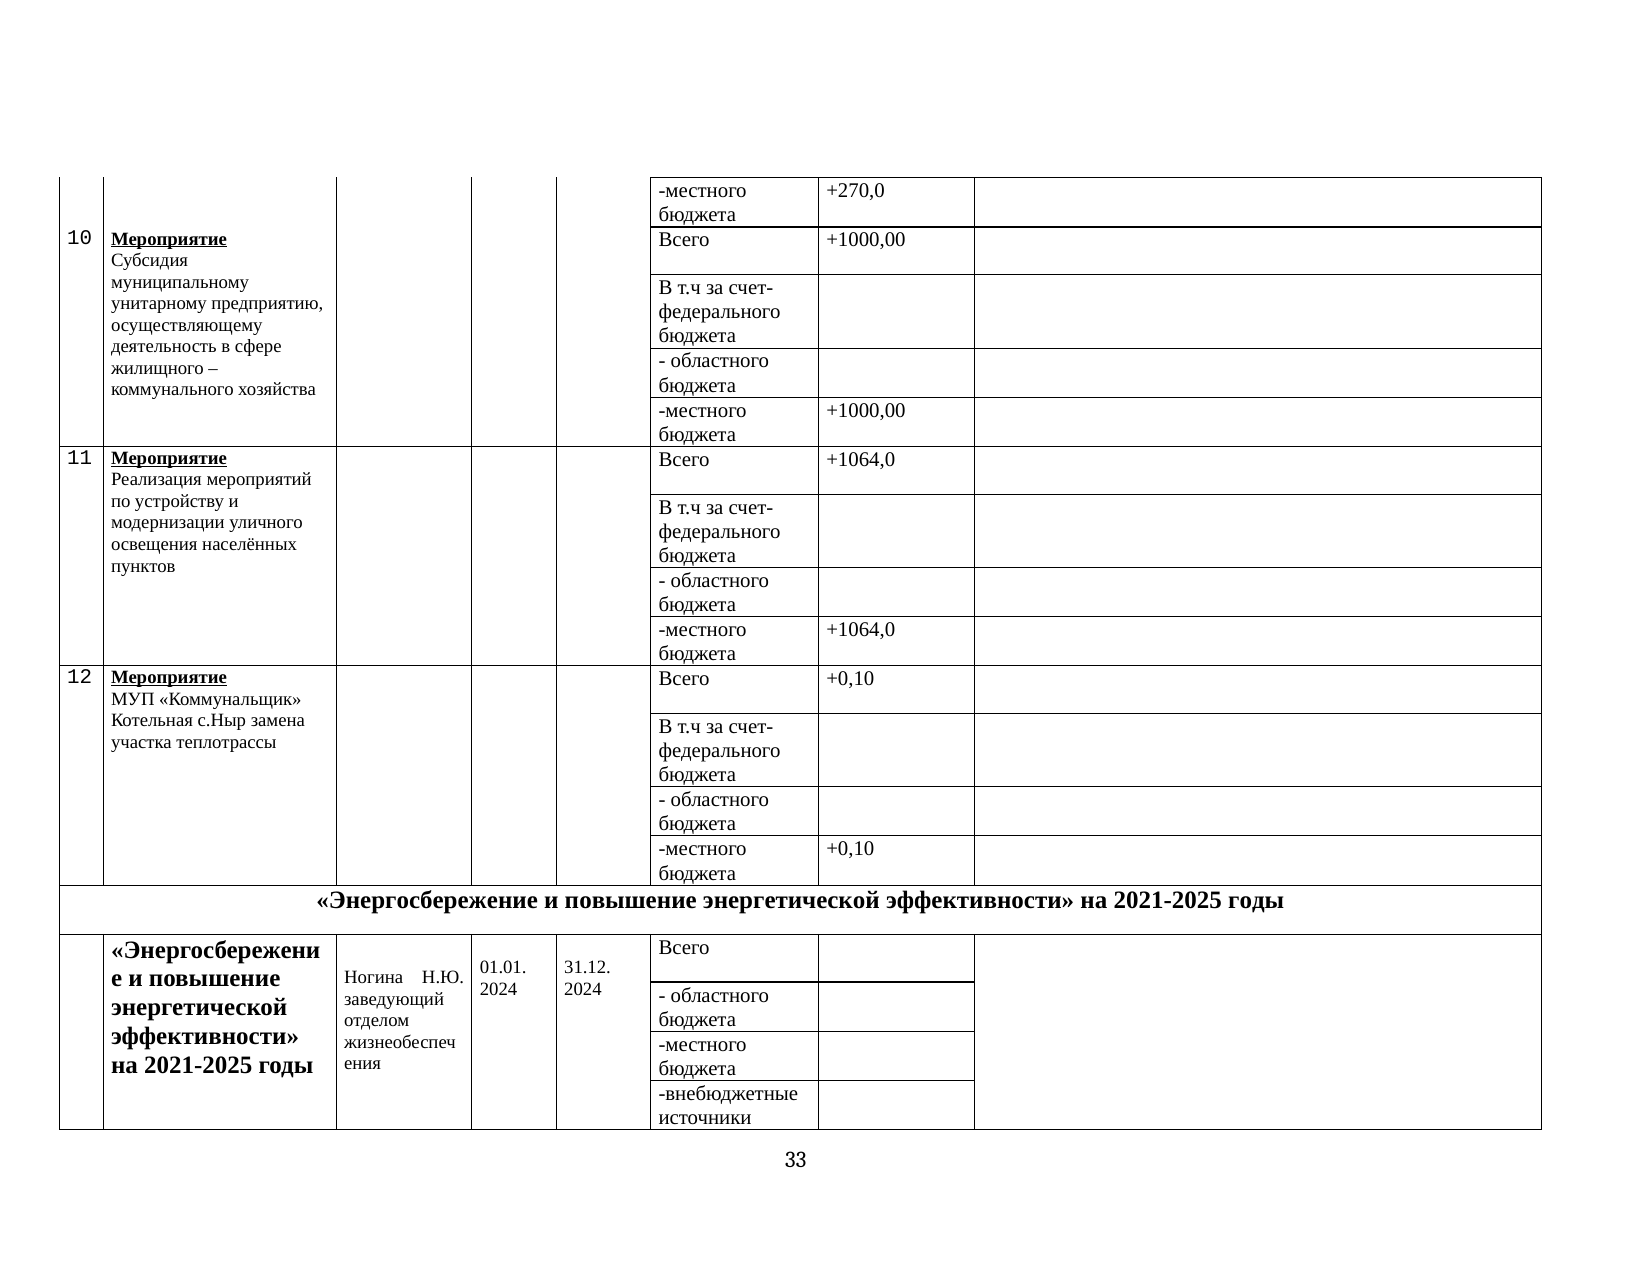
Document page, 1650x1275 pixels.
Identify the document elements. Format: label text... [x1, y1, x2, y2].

table_cell +1064,0 [819, 447, 974, 493]
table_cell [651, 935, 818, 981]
table_cell [819, 568, 974, 616]
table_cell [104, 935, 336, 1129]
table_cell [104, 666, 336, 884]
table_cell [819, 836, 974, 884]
table_cell +270,0 [819, 178, 974, 226]
table_cell [337, 226, 471, 446]
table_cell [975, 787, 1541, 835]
table_cell -местного бюджета [651, 617, 818, 665]
table_cell -местного бюджета [651, 398, 818, 446]
table_cell +1000,00 [819, 228, 974, 274]
table_cell [975, 568, 1541, 616]
table_cell [557, 447, 650, 665]
table_cell Всего [651, 447, 818, 493]
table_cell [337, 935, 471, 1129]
table_cell -местного бюджета [651, 178, 818, 226]
table_cell [975, 398, 1541, 446]
table_cell Всего [651, 228, 818, 274]
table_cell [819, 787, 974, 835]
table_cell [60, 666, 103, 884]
table_cell 11 [60, 447, 103, 665]
table_cell В т.ч за счет-федерального бюджета [651, 275, 818, 347]
table_cell [819, 349, 974, 397]
table_cell [975, 275, 1541, 347]
table_cell [819, 495, 974, 567]
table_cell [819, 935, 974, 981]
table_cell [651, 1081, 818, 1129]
table_cell [337, 447, 471, 665]
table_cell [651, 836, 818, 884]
table_cell [975, 349, 1541, 397]
table_cell [557, 226, 650, 446]
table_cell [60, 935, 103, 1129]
table_cell Мероприятие Субсидия муниципальному унитарному предприятию, осуществляющему деятельность в сфере жилищного – коммунального хозяйства [104, 226, 336, 446]
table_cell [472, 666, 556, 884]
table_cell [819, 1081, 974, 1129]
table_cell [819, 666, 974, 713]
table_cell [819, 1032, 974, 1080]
table_cell 10 [60, 226, 103, 446]
table_cell В т.ч за счет-федерального бюджета [651, 495, 818, 567]
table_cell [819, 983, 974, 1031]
table_cell - областного бюджета [651, 349, 818, 397]
table_cell [975, 495, 1541, 567]
table_cell [472, 447, 556, 665]
table_cell [819, 275, 974, 347]
table_cell [975, 178, 1541, 226]
table_cell +1064,0 [819, 617, 974, 665]
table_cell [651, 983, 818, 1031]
table_cell Мероприятие Реализация мероприятий по устройству и модернизации уличного освещения населённых пунктов [104, 447, 336, 665]
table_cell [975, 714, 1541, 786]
table_cell [975, 447, 1541, 493]
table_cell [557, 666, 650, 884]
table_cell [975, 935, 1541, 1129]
table_cell +1000,00 [819, 398, 974, 446]
table_cell [975, 228, 1541, 274]
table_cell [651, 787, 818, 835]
table_cell [472, 226, 556, 446]
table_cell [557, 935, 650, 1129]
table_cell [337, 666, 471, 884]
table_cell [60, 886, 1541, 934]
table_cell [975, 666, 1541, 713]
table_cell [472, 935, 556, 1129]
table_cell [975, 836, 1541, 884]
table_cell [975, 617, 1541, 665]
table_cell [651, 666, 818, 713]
table_cell - областного бюджета [651, 568, 818, 616]
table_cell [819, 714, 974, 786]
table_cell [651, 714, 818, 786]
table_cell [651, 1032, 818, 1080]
